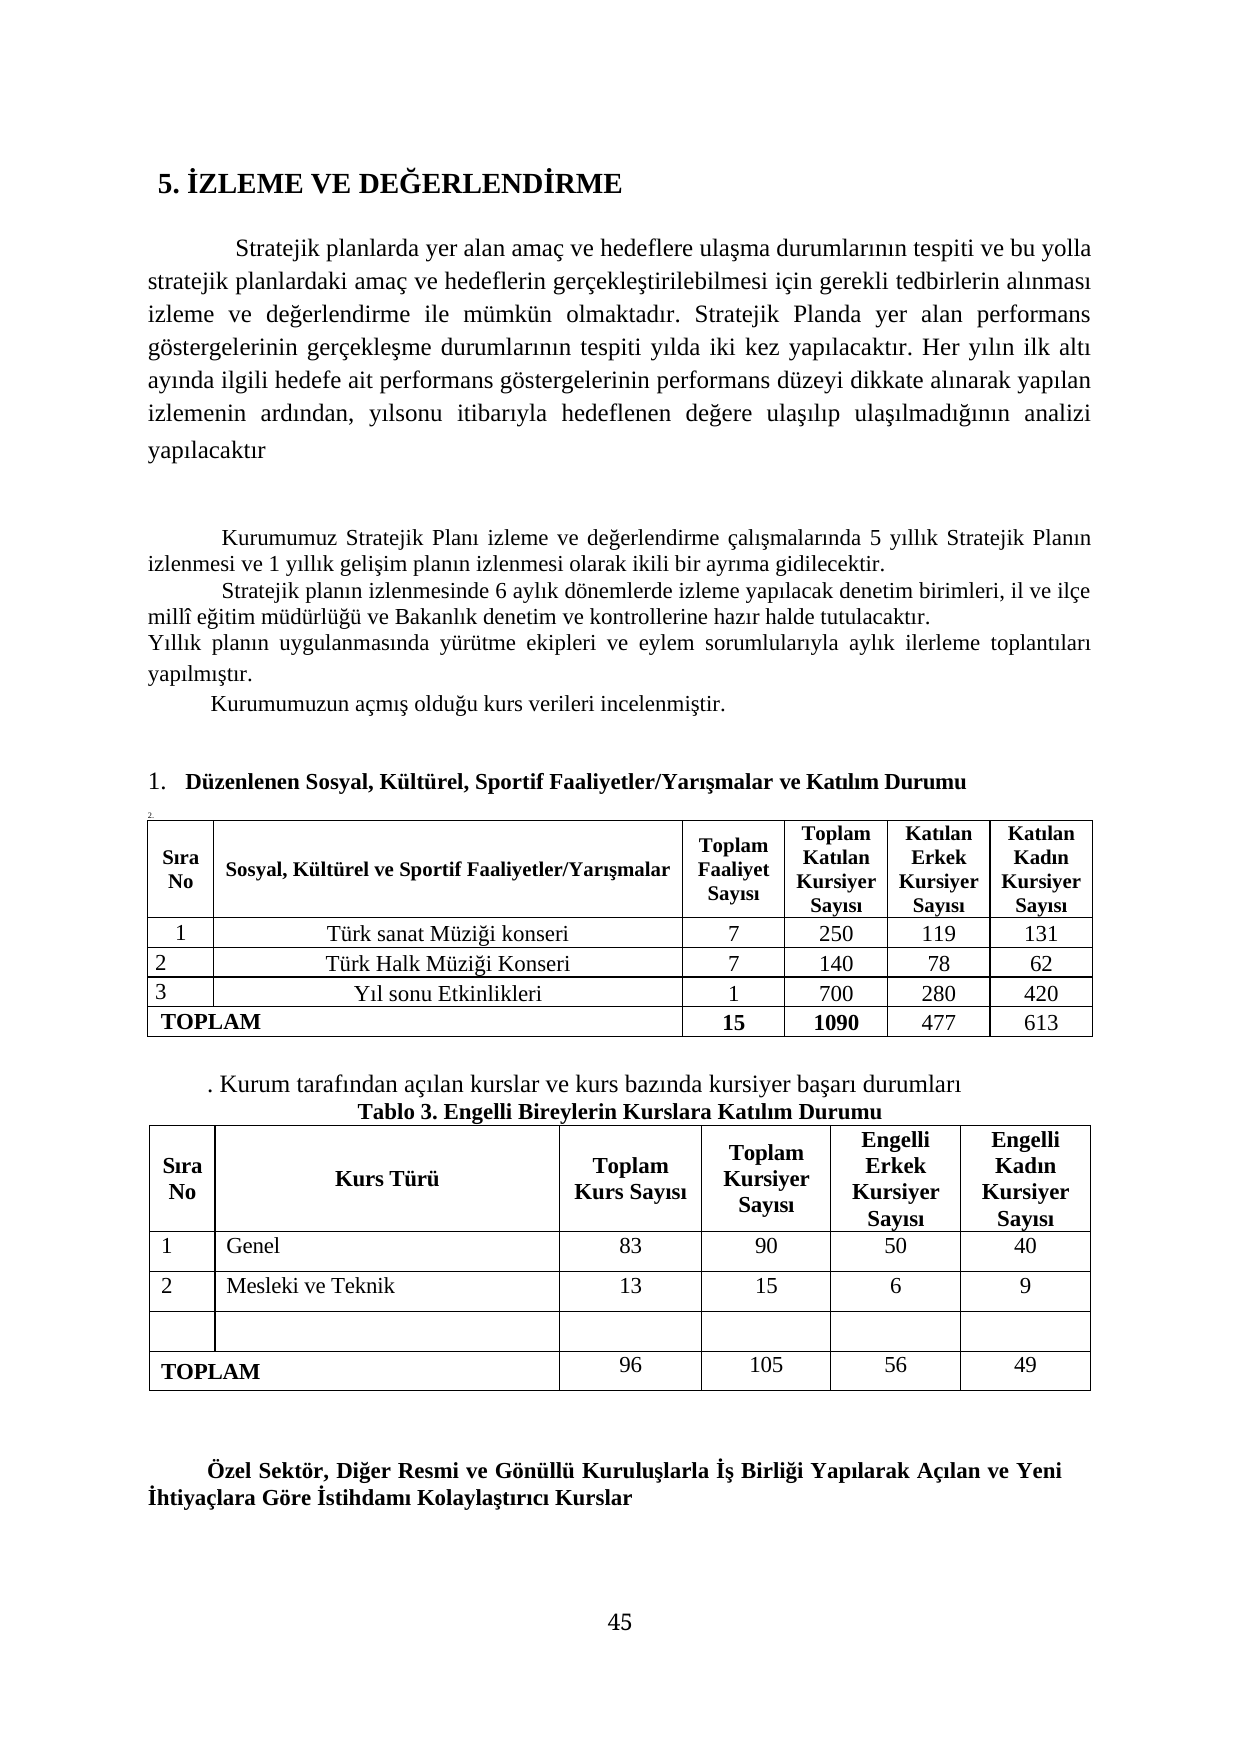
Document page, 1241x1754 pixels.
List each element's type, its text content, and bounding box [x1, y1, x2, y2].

text Stratejik planlarda yer alan amaç ve hedeflere ulaşma durumlarının tespiti ve bu yolla stratejik planlardaki amaç ve hedeflerin gerçekleştirilebilmesi için gerekli tedbirlerin alınması izleme ve değerlendirme ile mümkün olmaktadır. Stratejik Planda yer alan performans göstergelerinin gerçekleşme durumlarının tespiti yılda iki kez yapılacaktır. Her yılın ilk altı ayında ilgili hedefe ait performans göstergelerinin performans düzeyi dikkate alınarak yapılan izlemenin ardından, yılsonu itibarıyla hedeflenen değere ulaşılıp ulaşılmadığının analizi yapılacaktır [148, 233, 1092, 466]
table_cell 96 [560, 1352, 701, 1390]
table_cell 700 [785, 978, 887, 1006]
table_cell 1090 [785, 1007, 887, 1036]
table_cell 2 [148, 948, 213, 976]
table_cell [831, 1312, 960, 1351]
table_cell TOPLAM [150, 1352, 559, 1390]
table_cell 1 [148, 918, 213, 947]
table_header Kurs Türü [216, 1126, 559, 1231]
table_cell 90 [702, 1232, 830, 1271]
table_header Engelli Kadın Kursiyer Sayısı [961, 1126, 1090, 1231]
table_cell 78 [888, 948, 989, 976]
table_cell 1 [683, 978, 784, 1006]
table_cell 15 [683, 1007, 784, 1036]
table_cell 1 [150, 1232, 214, 1271]
table_cell 119 [888, 918, 989, 947]
table_cell 56 [831, 1352, 960, 1390]
table_cell 6 [831, 1272, 960, 1311]
table_cell Mesleki ve Teknik [216, 1272, 559, 1311]
table_cell TOPLAM [148, 1007, 682, 1036]
table_cell 131 [991, 918, 1092, 947]
table_header Sıra No [148, 821, 213, 917]
table_cell Yıl sonu Etkinlikleri [214, 978, 682, 1006]
table_cell 49 [961, 1352, 1090, 1390]
table_cell 7 [683, 918, 784, 947]
list Düzenlenen Sosyal, Kültürel, Sportif Faaliyetler/Yarışmalar ve Katılım Durumu [148, 766, 1092, 795]
table_header Toplam Kursiyer Sayısı [702, 1126, 830, 1231]
subtitle 5. İZLEME VE DEĞERLENDİRME [158, 167, 1076, 200]
table_cell 3 [148, 978, 213, 1006]
table_cell Türk sanat Müziği konseri [214, 918, 682, 947]
table_cell 15 [702, 1272, 830, 1311]
table_cell [702, 1312, 830, 1351]
table_cell 105 [702, 1352, 830, 1390]
text Yıllık planın uygulanmasında yürütme ekipleri ve eylem sorumlularıyla aylık ilerleme toplantıları yapılmıştır. [148, 629, 1092, 686]
table_header Katılan Erkek Kursiyer Sayısı [888, 821, 989, 917]
table_cell 83 [560, 1232, 701, 1271]
table_cell Genel [216, 1232, 559, 1271]
table_cell 13 [560, 1272, 701, 1311]
text Kurumumuz Stratejik Planı izleme ve değerlendirme çalışmalarında 5 yıllık Stratejik Planın izlenmesi ve 1 yıllık gelişim planın izlenmesi olarak ikili bir ayrıma gidilecektir. [148, 524, 1092, 577]
table_header Toplam Kurs Sayısı [560, 1126, 701, 1231]
table_cell 9 [961, 1272, 1090, 1311]
table_cell [961, 1312, 1090, 1351]
table_cell [560, 1312, 701, 1351]
table_cell 62 [991, 948, 1092, 976]
table_cell Türk Halk Müziği Konseri [214, 948, 682, 976]
table_header Katılan Kadın Kursiyer Sayısı [991, 821, 1092, 917]
table_header Sosyal, Kültürel ve Sportif Faaliyetler/Yarışmalar [214, 821, 682, 917]
table_cell 2 [150, 1272, 214, 1311]
text . Kurum tarafından açılan kurslar ve kurs bazında kursiyer başarı durumları [148, 1069, 1092, 1098]
text Özel Sektör, Diğer Resmi ve Gönüllü Kuruluşlarla İş Birliği Yapılarak Açılan ve Yeni İhtiyaçlara Göre İstihdamı Kolaylaştırıcı Kurslar [148, 1457, 1063, 1510]
table_header Toplam Katılan Kursiyer Sayısı [785, 821, 887, 917]
table_cell 280 [888, 978, 989, 1006]
table_header Engelli Erkek Kursiyer Sayısı [831, 1126, 960, 1231]
table_cell 420 [991, 978, 1092, 1006]
table_cell 7 [683, 948, 784, 976]
table_cell [216, 1312, 559, 1351]
table_cell 40 [961, 1232, 1090, 1271]
table_cell 140 [785, 948, 887, 976]
text Kurumumuzun açmış olduğu kurs verileri incelenmiştir. [148, 690, 1092, 716]
table_header Toplam Faaliyet Sayısı [683, 821, 784, 917]
table_cell 613 [991, 1007, 1092, 1036]
table_cell 250 [785, 918, 887, 947]
text Tablo 3. Engelli Bireylerin Kurslara Katılım Durumu [148, 1098, 1092, 1125]
table_cell 50 [831, 1232, 960, 1271]
table_header Sıra No [150, 1126, 214, 1231]
table_cell [150, 1312, 214, 1351]
table_cell 477 [888, 1007, 989, 1036]
text Stratejik planın izlenmesinde 6 aylık dönemlerde izleme yapılacak denetim birimleri, il ve ilçe millî eğitim müdürlüğü ve Bakanlık denetim ve kontrollerine hazır halde tutulacaktır. [148, 577, 1092, 629]
